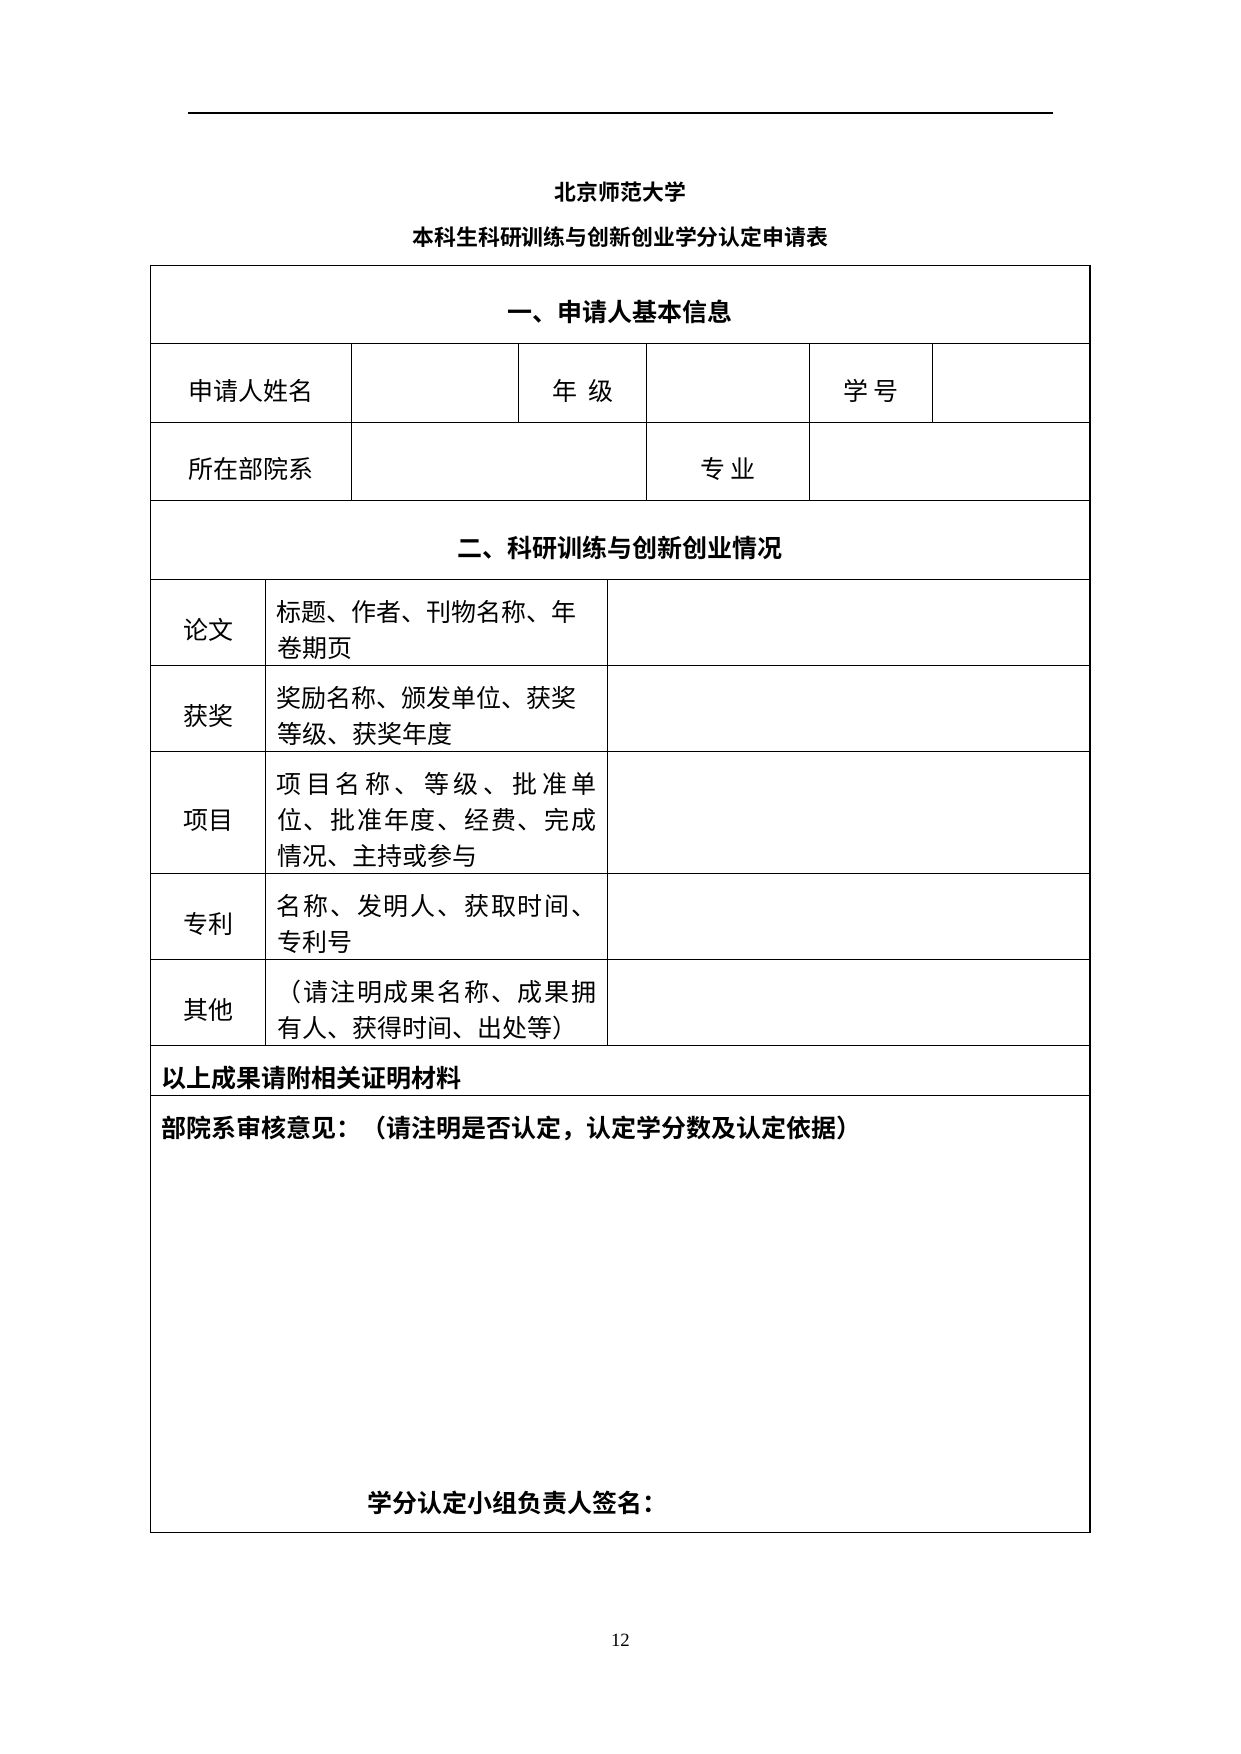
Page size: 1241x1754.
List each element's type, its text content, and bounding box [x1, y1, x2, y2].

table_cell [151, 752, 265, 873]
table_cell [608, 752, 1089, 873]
text 本科生科研训练与创新创业学分认定申请表 [187, 219, 1053, 252]
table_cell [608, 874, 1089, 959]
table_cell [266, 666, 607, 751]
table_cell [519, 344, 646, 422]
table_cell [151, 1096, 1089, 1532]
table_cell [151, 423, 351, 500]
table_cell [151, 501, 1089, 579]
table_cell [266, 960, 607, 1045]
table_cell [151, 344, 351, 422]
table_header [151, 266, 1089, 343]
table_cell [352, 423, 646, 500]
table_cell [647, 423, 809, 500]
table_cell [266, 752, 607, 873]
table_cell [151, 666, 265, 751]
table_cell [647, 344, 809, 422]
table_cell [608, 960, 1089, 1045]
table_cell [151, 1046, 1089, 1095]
text 北京师范大学 [187, 174, 1053, 207]
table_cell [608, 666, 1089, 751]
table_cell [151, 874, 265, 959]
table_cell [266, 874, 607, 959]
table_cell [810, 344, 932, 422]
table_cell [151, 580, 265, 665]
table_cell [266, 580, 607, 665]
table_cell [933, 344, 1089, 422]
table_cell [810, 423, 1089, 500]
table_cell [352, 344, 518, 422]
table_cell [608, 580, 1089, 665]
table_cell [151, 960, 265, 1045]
